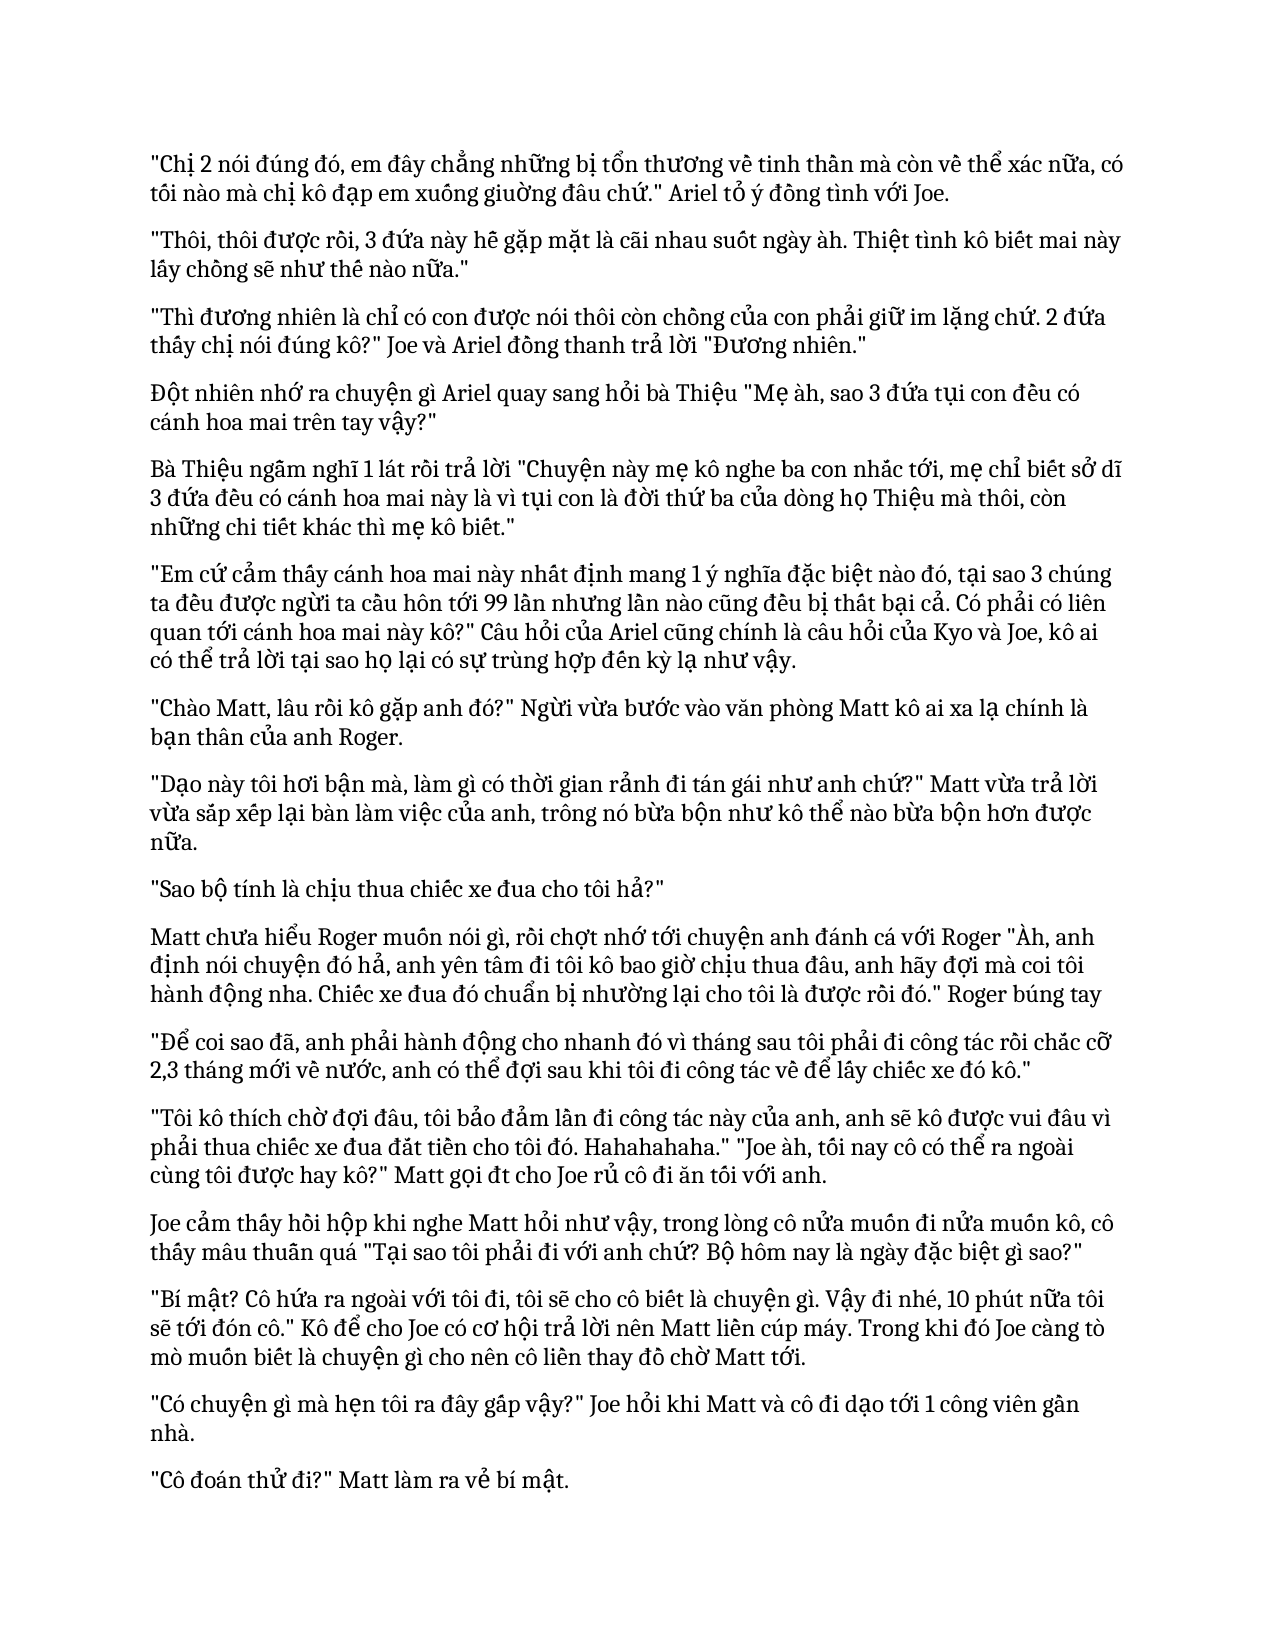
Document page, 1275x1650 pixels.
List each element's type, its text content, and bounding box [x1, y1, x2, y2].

text "Dạo này tôi hơi bận mà, làm gì có thời gian rảnh đi tán gái như anh chứ?" Matt vừa trả lời vừa sắp xếp lại bàn làm việc của anh, trông nó bừa bộn như kô thể nào bừa bộn hơn được nữa. [150, 770, 1125, 856]
text Đột nhiên nhớ ra chuyện gì Ariel quay sang hỏi bà Thiệu "Mẹ àh, sao 3 đứa tụi con đều có cánh hoa mai trên tay vậy?" [150, 379, 1125, 436]
text Joe cảm thấy hồi hộp khi nghe Matt hỏi như vậy, trong lòng cô nửa muốn đi nửa muốn kô, cô thấy mâu thuẫn quá "Tại sao tôi phải đi với anh chứ? Bộ hôm nay là ngày đặc biệt gì sao?" [150, 1209, 1125, 1266]
text "Sao bộ tính là chịu thua chiếc xe đua cho tôi hả?" [150, 875, 1125, 904]
text "Cô đoán thử đi?" Matt làm ra vẻ bí mật. [150, 1466, 1125, 1495]
text "Bí mật? Cô hứa ra ngoài với tôi đi, tôi sẽ cho cô biết là chuyện gì. Vậy đi nhé, 10 phút nữa tôi sẽ tới đón cô." Kô để cho Joe có cơ hội trả lời nên Matt liền cúp máy. Trong khi đó Joe càng tò mò muốn biết là chuyện gì cho nên cô liền thay đồ chờ Matt tới. [150, 1285, 1125, 1371]
text Bà Thiệu ngẫm nghĩ 1 lát rồi trả lời "Chuyện này mẹ kô nghe ba con nhắc tới, mẹ chỉ biết sở dĩ 3 đứa đều có cánh hoa mai này là vì tụi con là đời thứ ba của dòng họ Thiệu mà thôi, còn những chi tiết khác thì mẹ kô biết." [150, 455, 1125, 541]
text "Chị 2 nói đúng đó, em đây chẳng những bị tổn thương về tinh thần mà còn về thể xác nữa, có tối nào mà chị kô đạp em xuống giuờng đâu chứ." Ariel tỏ ý đồng tình với Joe. [150, 150, 1125, 207]
text "Chào Matt, lâu rồi kô gặp anh đó?" Ngừi vừa bước vào văn phòng Matt kô ai xa lạ chính là bạn thân của anh Roger. [150, 694, 1125, 751]
text "Tôi kô thích chờ đợi đâu, tôi bảo đảm lần đi công tác này của anh, anh sẽ kô được vui đâu vì phải thua chiếc xe đua đắt tiền cho tôi đó. Hahahahaha." "Joe àh, tối nay cô có thể ra ngoài cùng tôi được hay kô?" Matt gọi đt cho Joe rủ cô đi ăn tối với anh. [150, 1104, 1125, 1190]
text "Em cứ cảm thấy cánh hoa mai này nhất định mang 1 ý nghĩa đặc biệt nào đó, tại sao 3 chúng ta đều được ngừi ta cầu hôn tới 99 lần nhưng lần nào cũng đều bị thất bại cả. Có phải có liên quan tới cánh hoa mai này kô?" Câu hỏi của Ariel cũng chính là câu hỏi của Kyo và Joe, kô ai có thể trả lời tại sao họ lại có sự trùng hợp đến kỳ lạ như vậy. [150, 560, 1125, 675]
text "Để coi sao đã, anh phải hành động cho nhanh đó vì tháng sau tôi phải đi công tác rồi chắc cỡ 2,3 tháng mới về nước, anh có thể đợi sau khi tôi đi công tác về để lấy chiếc xe đó kô." [150, 1027, 1125, 1085]
text Matt chưa hiểu Roger muốn nói gì, rồi chợt nhớ tới chuyện anh đánh cá với Roger "Àh, anh định nói chuyện đó hả, anh yên tâm đi tôi kô bao giờ chịu thua đâu, anh hãy đợi mà coi tôi hành động nha. Chiếc xe đua đó chuẩn bị nhường lại cho tôi là được rồi đó." Roger búng tay [150, 922, 1125, 1009]
text "Thôi, thôi được rồi, 3 đứa này hễ gặp mặt là cãi nhau suốt ngày àh. Thiệt tình kô biết mai này lấy chồng sẽ như thế nào nữa." [150, 226, 1125, 284]
text "Có chuyện gì mà hẹn tôi ra đây gấp vậy?" Joe hỏi khi Matt và cô đi dạo tới 1 công viên gần nhà. [150, 1390, 1125, 1447]
text "Thì đương nhiên là chỉ có con được nói thôi còn chồng của con phải giữ im lặng chứ. 2 đứa thấy chị nói đúng kô?" Joe và Ariel đồng thanh trả lời "Đương nhiên." [150, 302, 1125, 360]
